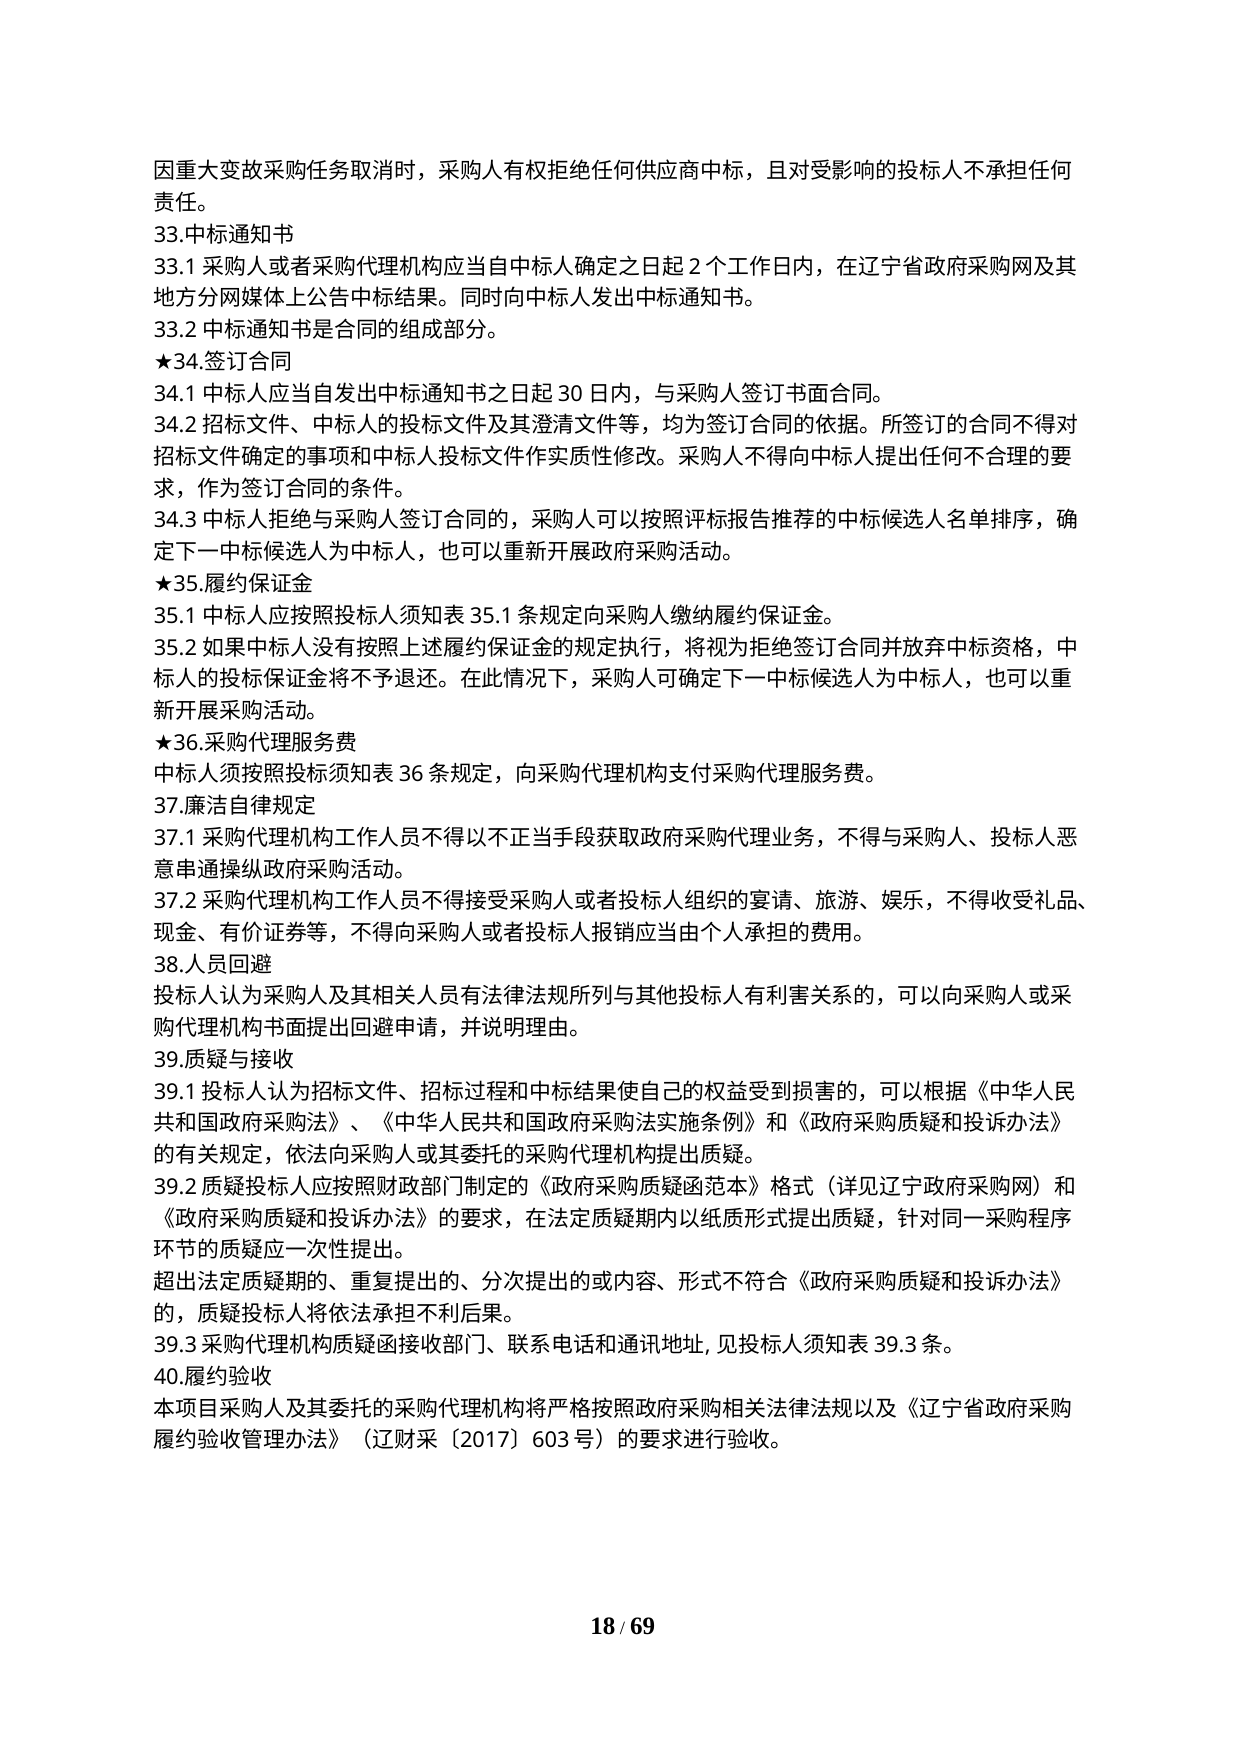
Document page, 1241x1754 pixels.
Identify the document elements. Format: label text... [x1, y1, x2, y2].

text 39.1投标人认为招标文件、招标过程和中标结果使自己的权益受到损害的，可以根据《中华人民共和国政府采购法》、《中华人民共和国政府采购法实施条例》和《政府采购质疑和投诉办法》的有关规定，依法向采购人或其委托的采购代理机构提出质疑。 [153, 1074, 1087, 1169]
text 39.质疑与接收 [153, 1042, 1087, 1074]
text ★34.签订合同 [153, 344, 1087, 376]
text 33.2 中标通知书是合同的组成部分。 [153, 312, 1087, 344]
text 34.1 中标人应当自发出中标通知书之日起 30 日内，与采购人签订书面合同。 [153, 376, 1087, 407]
text 37.1 采购代理机构工作人员不得以不正当手段获取政府采购代理业务，不得与采购人、投标人恶意串通操纵政府采购活动。 [153, 820, 1087, 883]
text 33.1 采购人或者采购代理机构应当自中标人确定之日起2个工作日内，在辽宁省政府采购网及其地方分网媒体上公告中标结果。同时向中标人发出中标通知书。 [153, 249, 1087, 312]
text 35.2 如果中标人没有按照上述履约保证金的规定执行，将视为拒绝签订合同并放弃中标资格，中标人的投标保证金将不予退还。在此情况下，采购人可确定下一中标候选人为中标人，也可以重新开展采购活动。 [153, 629, 1087, 724]
text 34.3 中标人拒绝与采购人签订合同的，采购人可以按照评标报告推荐的中标候选人名单排序，确定下一中标候选人为中标人，也可以重新开展政府采购活动。 [153, 502, 1087, 566]
text 34.2 招标文件、中标人的投标文件及其澄清文件等，均为签订合同的依据。所签订的合同不得对招标文件确定的事项和中标人投标文件作实质性修改。采购人不得向中标人提出任何不合理的要求，作为签订合同的条件。 [153, 407, 1087, 502]
text 38.人员回避 [153, 947, 1087, 978]
text 中标人须按照投标须知表36条规定，向采购代理机构支付采购代理服务费。 [153, 756, 1087, 788]
text 本项目采购人及其委托的采购代理机构将严格按照政府采购相关法律法规以及《辽宁省政府采购履约验收管理办法》（辽财采〔2017〕603号）的要求进行验收。 [153, 1391, 1087, 1454]
text 35.1 中标人应按照投标人须知表35.1条规定向采购人缴纳履约保证金。 [153, 598, 1087, 629]
text 37.2 采购代理机构工作人员不得接受采购人或者投标人组织的宴请、旅游、娱乐，不得收受礼品、现金、有价证券等，不得向采购人或者投标人报销应当由个人承担的费用。 [153, 883, 1087, 947]
text 39.2质疑投标人应按照财政部门制定的《政府采购质疑函范本》格式（详见辽宁政府采购网）和《政府采购质疑和投诉办法》的要求，在法定质疑期内以纸质形式提出质疑，针对同一采购程序环节的质疑应一次性提出。 [153, 1169, 1087, 1264]
text 40.履约验收 [153, 1359, 1087, 1391]
text 33.中标通知书 [153, 217, 1087, 249]
text ★35.履约保证金 [153, 566, 1087, 598]
text 37.廉洁自律规定 [153, 788, 1087, 820]
text 超出法定质疑期的、重复提出的、分次提出的或内容、形式不符合《政府采购质疑和投诉办法》的，质疑投标人将依法承担不利后果。 [153, 1264, 1087, 1327]
text 投标人认为采购人及其相关人员有法律法规所列与其他投标人有利害关系的，可以向采购人或采购代理机构书面提出回避申请，并说明理由。 [153, 978, 1087, 1042]
text 39.3采购代理机构质疑函接收部门、联系电话和通讯地址, 见投标人须知表39.3条。 [153, 1327, 1087, 1359]
text ★36.采购代理服务费 [153, 724, 1087, 756]
text 因重大变故采购任务取消时，采购人有权拒绝任何供应商中标，且对受影响的投标人不承担任何责任。 [153, 153, 1087, 217]
